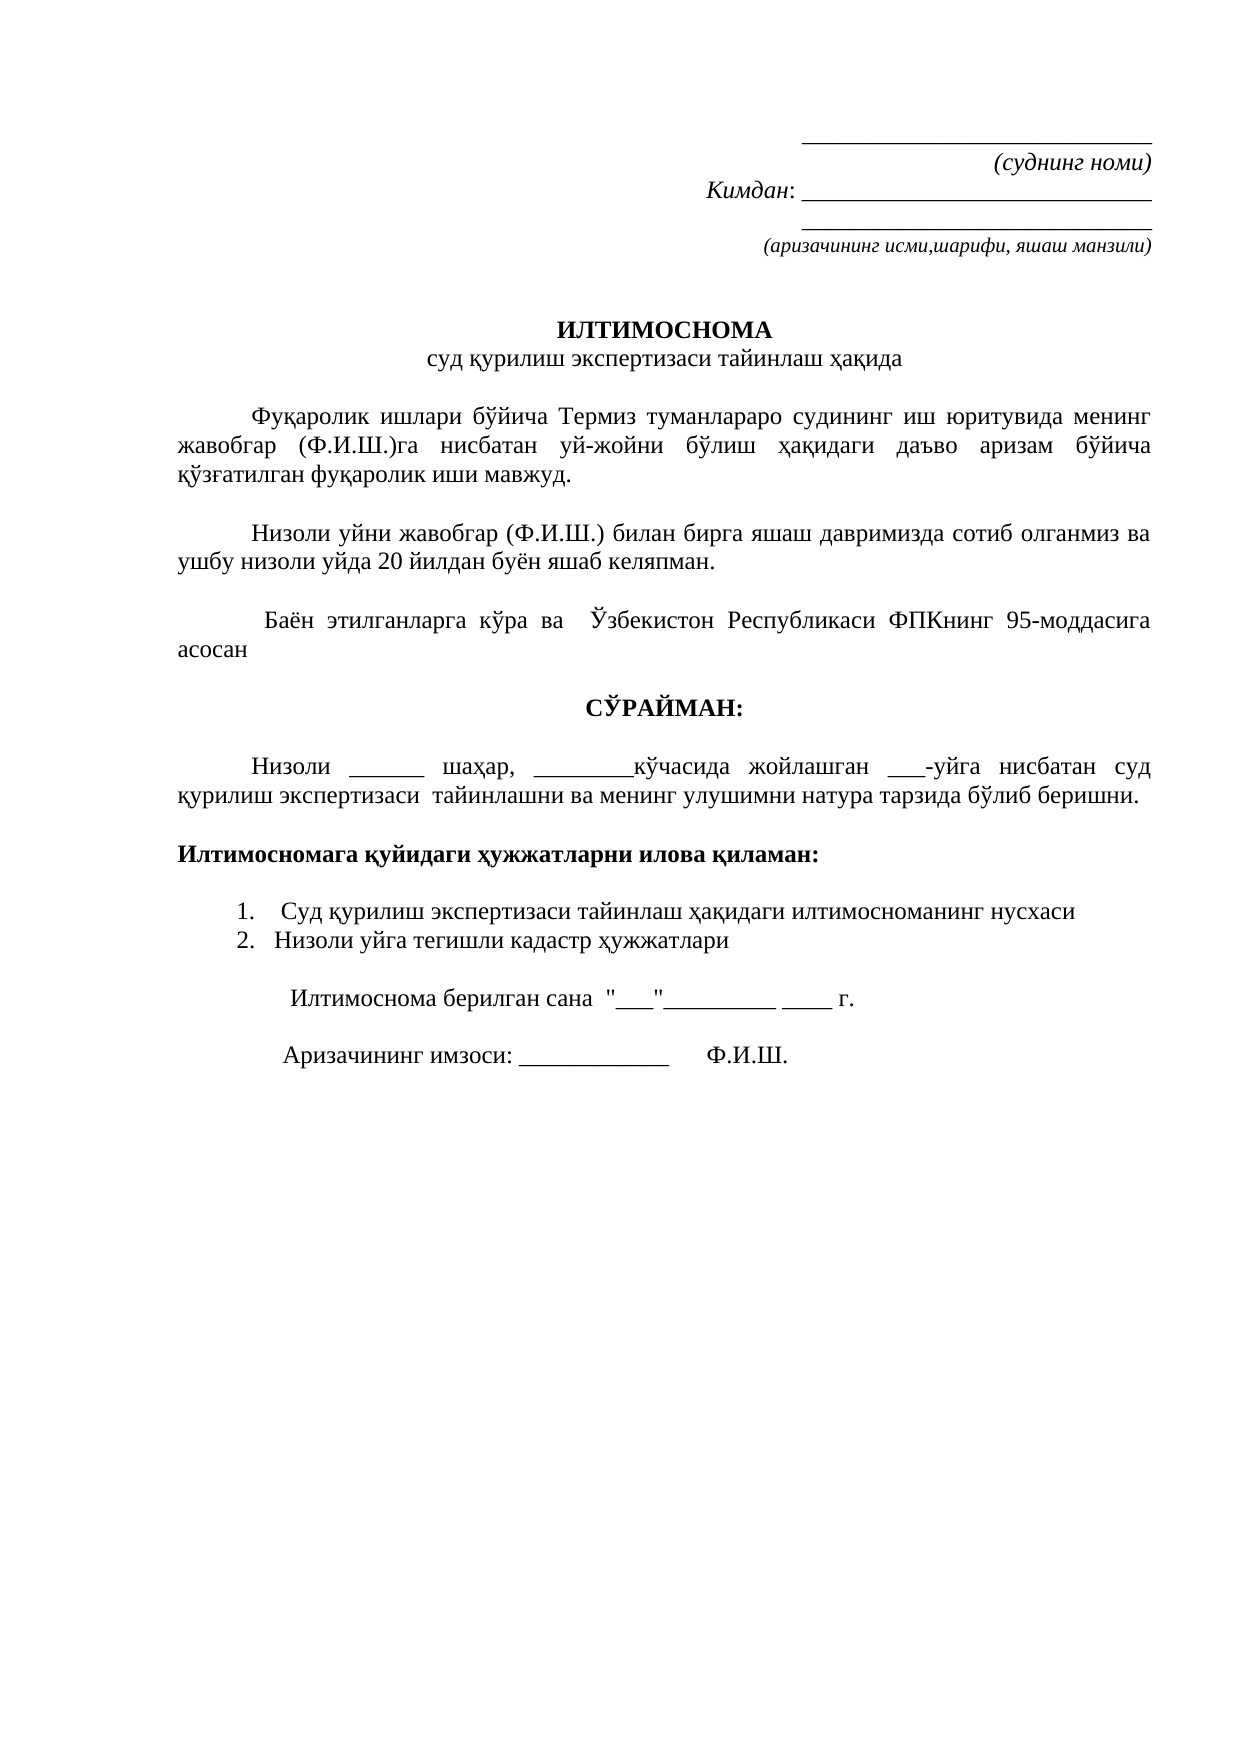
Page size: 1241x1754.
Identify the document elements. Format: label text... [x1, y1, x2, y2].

text ____________________________ (аризачининг исми,шарифи, яшаш манзили) [177, 204, 1152, 257]
text Кимдан: ____________________________ [177, 176, 1152, 204]
text Илтимосномага қуйидаги ҳужжатларни илова қиламан: [177, 839, 1152, 868]
text ИЛТИМОСНОМА [177, 315, 1152, 343]
text ____________________________ (суднинг номи) [177, 118, 1152, 176]
list Суд қурилиш экспертизаси тайинлаш ҳақидаги илтимосноманинг нусхаси [236, 896, 1152, 925]
text Аризачининг имзоси: ____________ Ф.И.Ш. [177, 1040, 1152, 1069]
text Низоли ______ шаҳар, ________кўчасида жойлашган ___-уйга нисбатан суд қурилиш экспертизаси тайинлашни ва менинг улушимни натура тарзида бўлиб беришни. [177, 751, 1152, 809]
text суд қурилиш экспертизаси тайинлаш ҳақида [177, 343, 1152, 372]
text Илтимоснома берилган сана "___"_________ ____ г. [290, 983, 1152, 1011]
text Баён этилганларга кўра ва Ўзбекистон Республикаси ФПКнинг 95-моддасига асосан [177, 605, 1152, 663]
text Низоли уйни жавобгар (Ф.И.Ш.) билан бирга яшаш давримизда сотиб олганмиз ва ушбу низоли уйда 20 йилдан буён яшаб келяпман. [177, 518, 1152, 575]
text СЎРАЙМАН: [177, 693, 1152, 721]
text Фуқаролик ишлари бўйича Термиз туманлараро судининг иш юритувида менинг жавобгар (Ф.И.Ш.)га нисбатан уй-жойни бўлиш ҳақидаги даъво аризам бўйича қўзғатилган фуқаролик иши мавжуд. [177, 401, 1152, 488]
list Низоли уйга тегишли кадастр ҳужжатлари [236, 925, 1152, 954]
